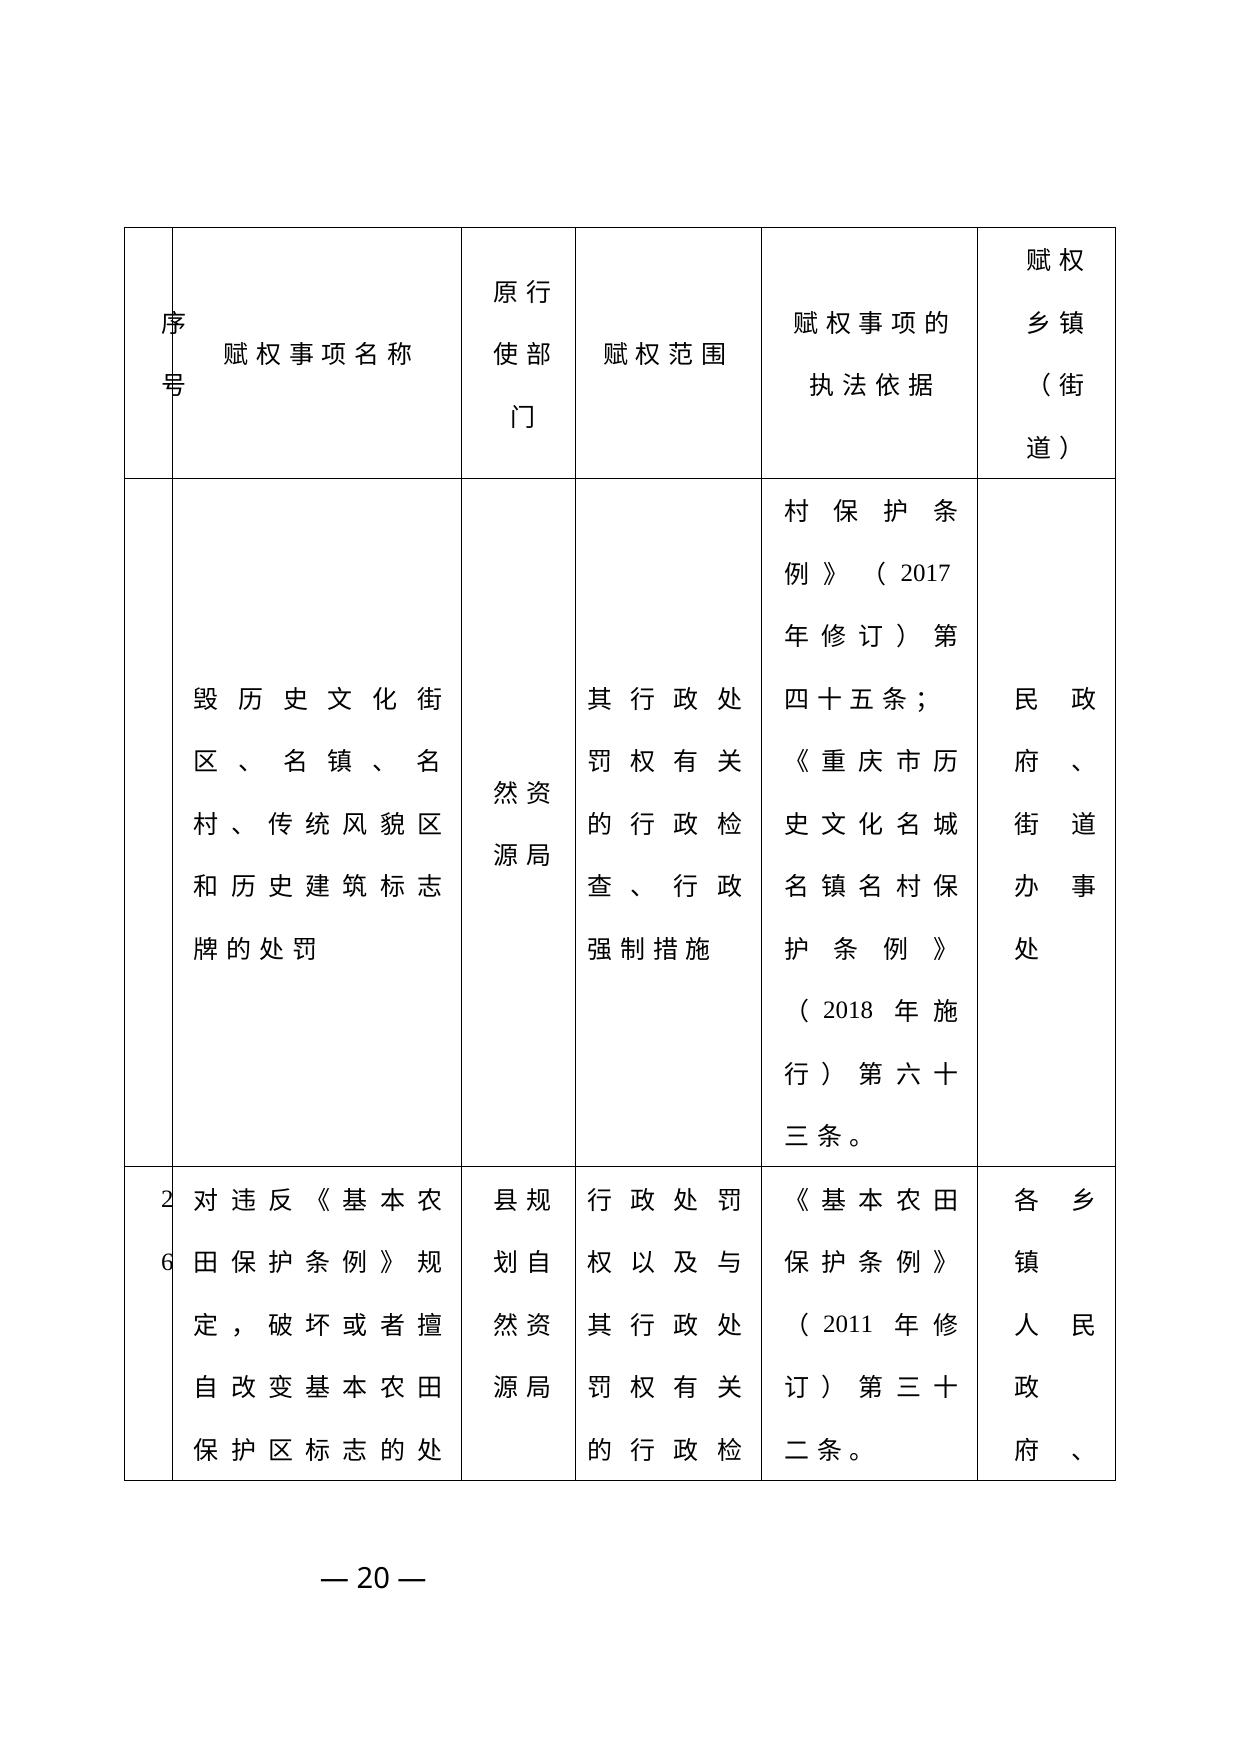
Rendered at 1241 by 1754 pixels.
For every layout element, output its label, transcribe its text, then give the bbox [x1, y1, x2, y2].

table_cell 各乡镇 人民政府、街道办事处 [978, 1167, 1115, 1480]
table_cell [173, 479, 461, 1166]
table_cell 26 [125, 1167, 172, 1480]
table_header 赋权范围 [576, 228, 761, 478]
table_header 赋权乡镇（街道） [978, 228, 1115, 478]
table_cell 行政处罚权以及与其行政处罚权有关的行政检查、行政强制措施 [576, 1167, 761, 1480]
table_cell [762, 479, 977, 1166]
table_cell 《基本农田保护条例》（2011年修订）第三十二条。 [762, 1167, 977, 1480]
table_header 原行使部门 [462, 228, 575, 478]
table_cell 25 [125, 479, 172, 1166]
table_cell 各乡镇人民政府、街道办事处 [978, 479, 1115, 1166]
table_header 赋权事项的 执法依据 [762, 228, 977, 478]
table_cell 行政处罚权以及与其行政处罚权有关的行政检查、行政强制措施 [576, 479, 761, 1166]
table_header 赋权事项名称 [173, 228, 461, 478]
table_cell 县规划自然资源局 [462, 479, 575, 1166]
table_cell 对违反《基本农田保护条例》规定，破坏或者擅自改变基本农田保护区标志的处罚 [173, 1167, 461, 1480]
table_header 序号 [125, 228, 172, 478]
table_cell 县规划自然资源局 [462, 1167, 575, 1480]
